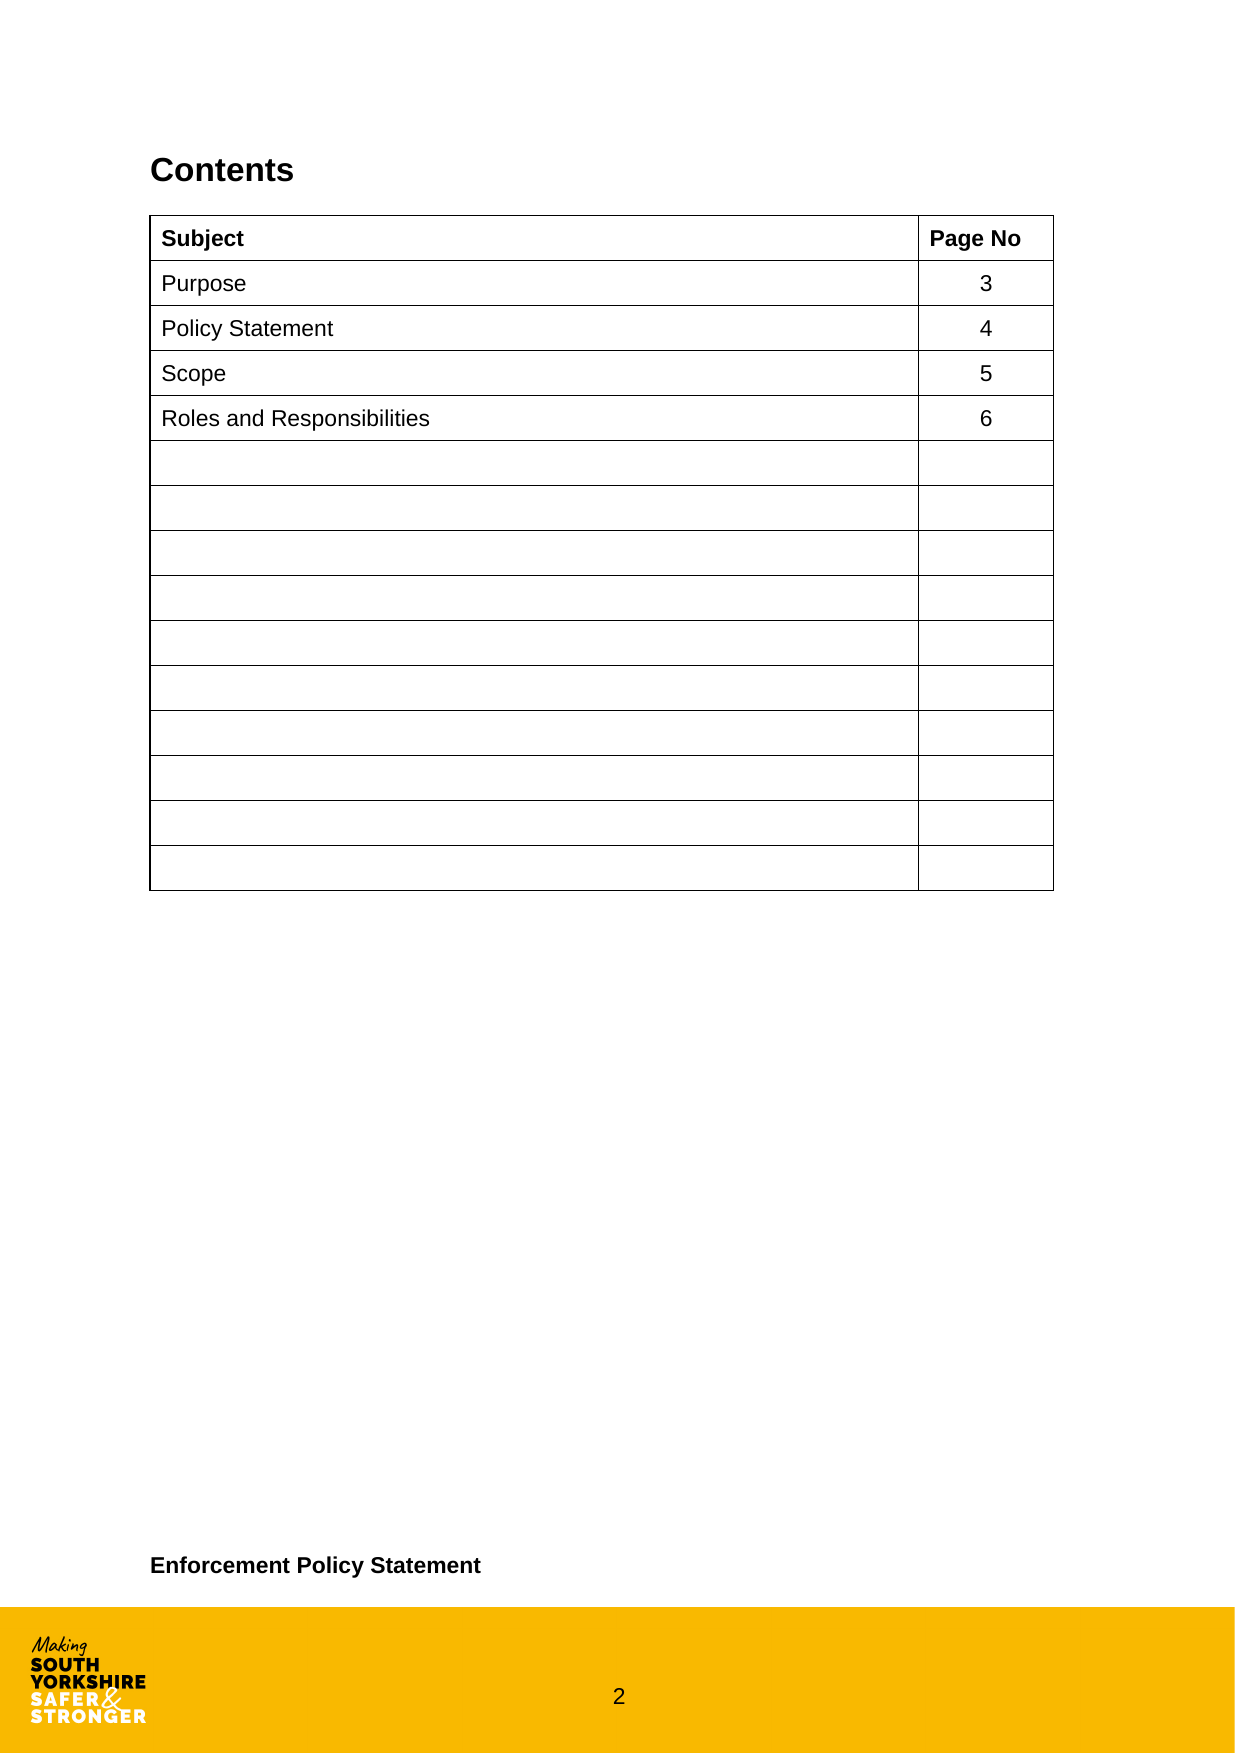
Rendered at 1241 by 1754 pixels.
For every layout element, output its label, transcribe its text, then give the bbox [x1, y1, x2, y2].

table_cell [151, 756, 918, 800]
table_cell [919, 576, 1053, 620]
table_header Subject [151, 216, 918, 260]
text Contents [150, 150, 973, 188]
text Enforcement Policy Statement [150, 1552, 1090, 1578]
table_cell [151, 846, 918, 890]
table_header Page No [919, 216, 1053, 260]
table_cell [151, 486, 918, 530]
table_cell 3 [919, 261, 1053, 305]
table_cell [919, 711, 1053, 755]
table_cell [151, 576, 918, 620]
table_cell 6 [919, 396, 1053, 440]
table_cell [151, 711, 918, 755]
table_cell [919, 621, 1053, 665]
table_cell [919, 756, 1053, 800]
picture [0, 1607, 1235, 1753]
table_cell 4 [919, 306, 1053, 350]
table_cell [151, 441, 918, 485]
table_cell Purpose [151, 261, 918, 305]
table_cell [919, 486, 1053, 530]
table_cell 5 [919, 351, 1053, 395]
table_cell [919, 441, 1053, 485]
table_cell [151, 801, 918, 845]
table_cell [151, 621, 918, 665]
table_cell [151, 666, 918, 710]
table_cell [919, 666, 1053, 710]
table_cell [919, 801, 1053, 845]
table_cell Scope [151, 351, 918, 395]
table_cell [919, 846, 1053, 890]
table_cell [151, 531, 918, 575]
table_cell [919, 531, 1053, 575]
table_cell Policy Statement [151, 306, 918, 350]
table_cell Roles and Responsibilities [151, 396, 918, 440]
